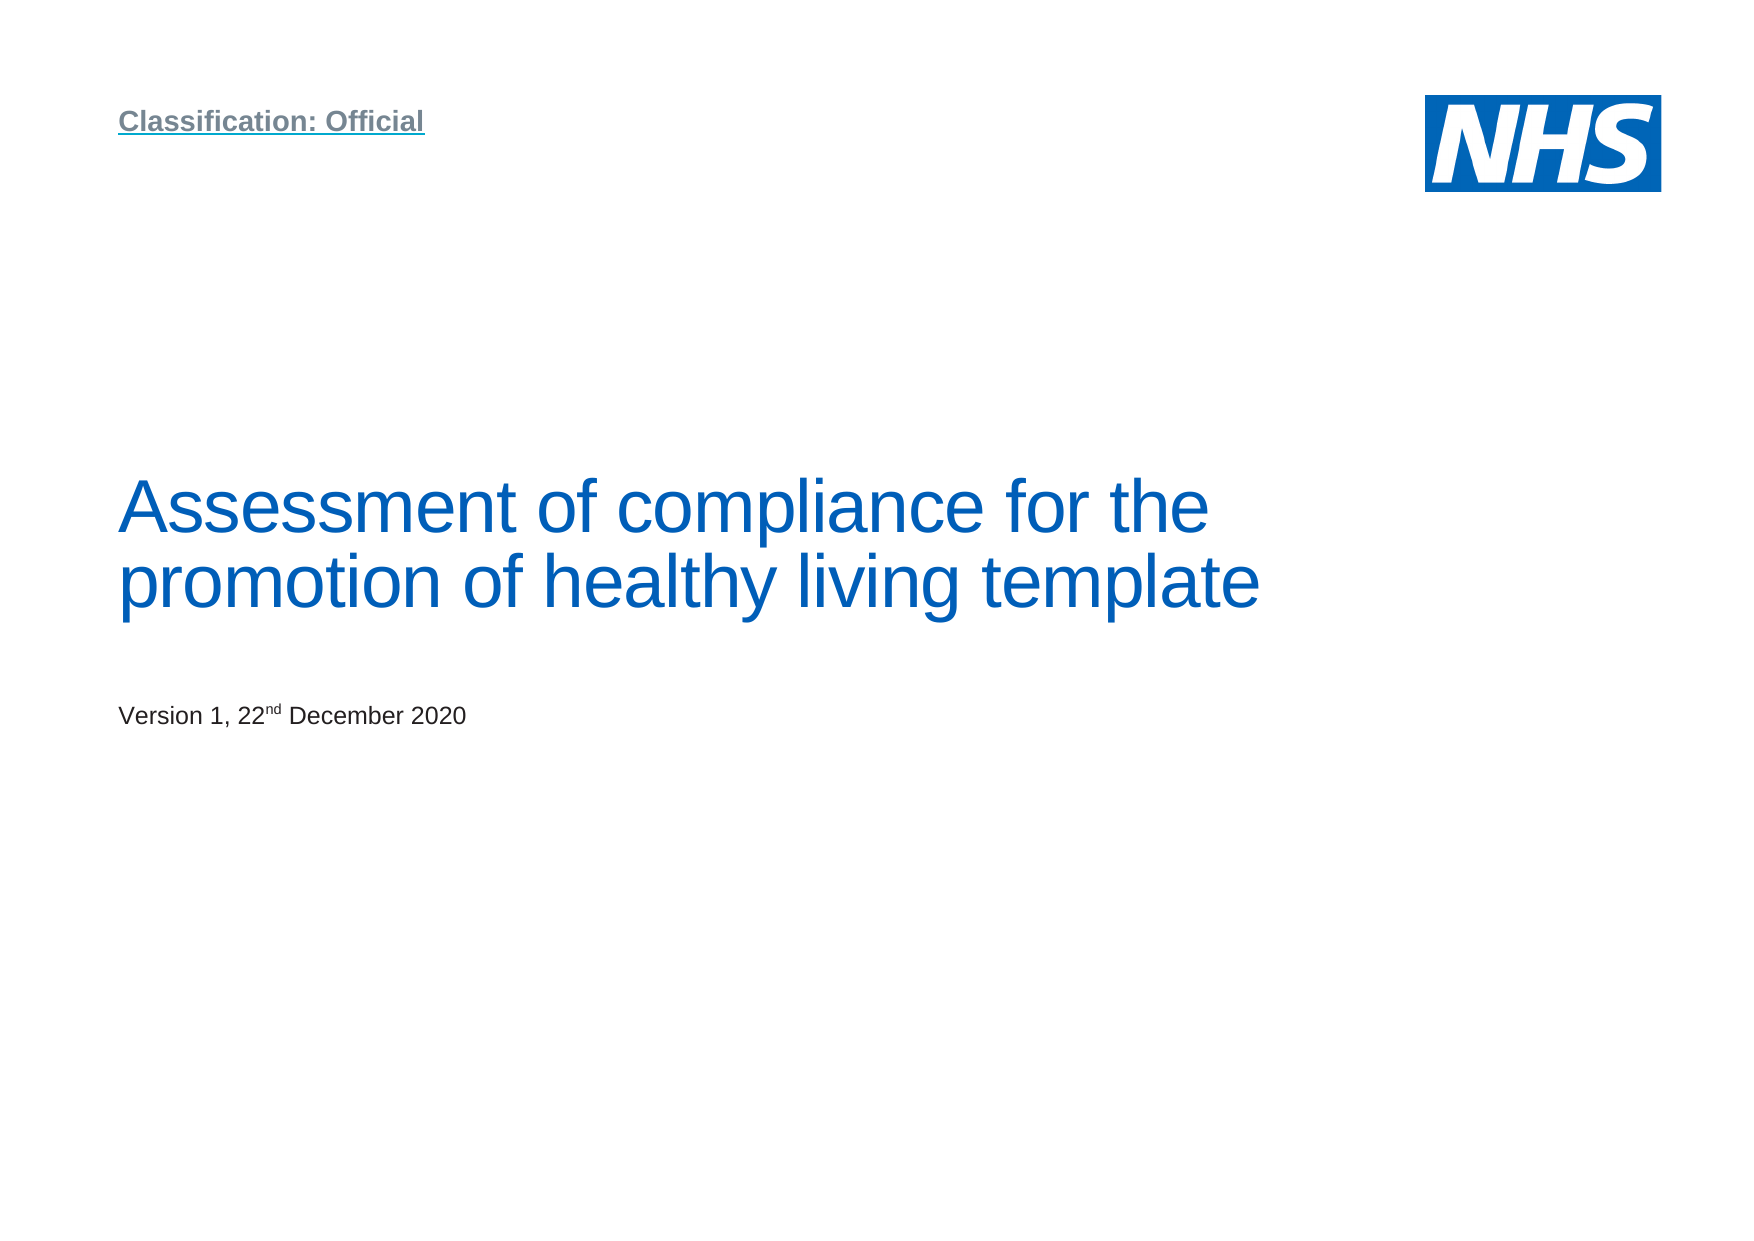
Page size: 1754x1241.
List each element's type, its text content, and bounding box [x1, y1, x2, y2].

title Assessment of compliance for the promotion of healthy living template [118, 472, 1535, 622]
text Version 1, 22nd December 2020 [118, 701, 1535, 729]
picture [1425, 95, 1662, 192]
